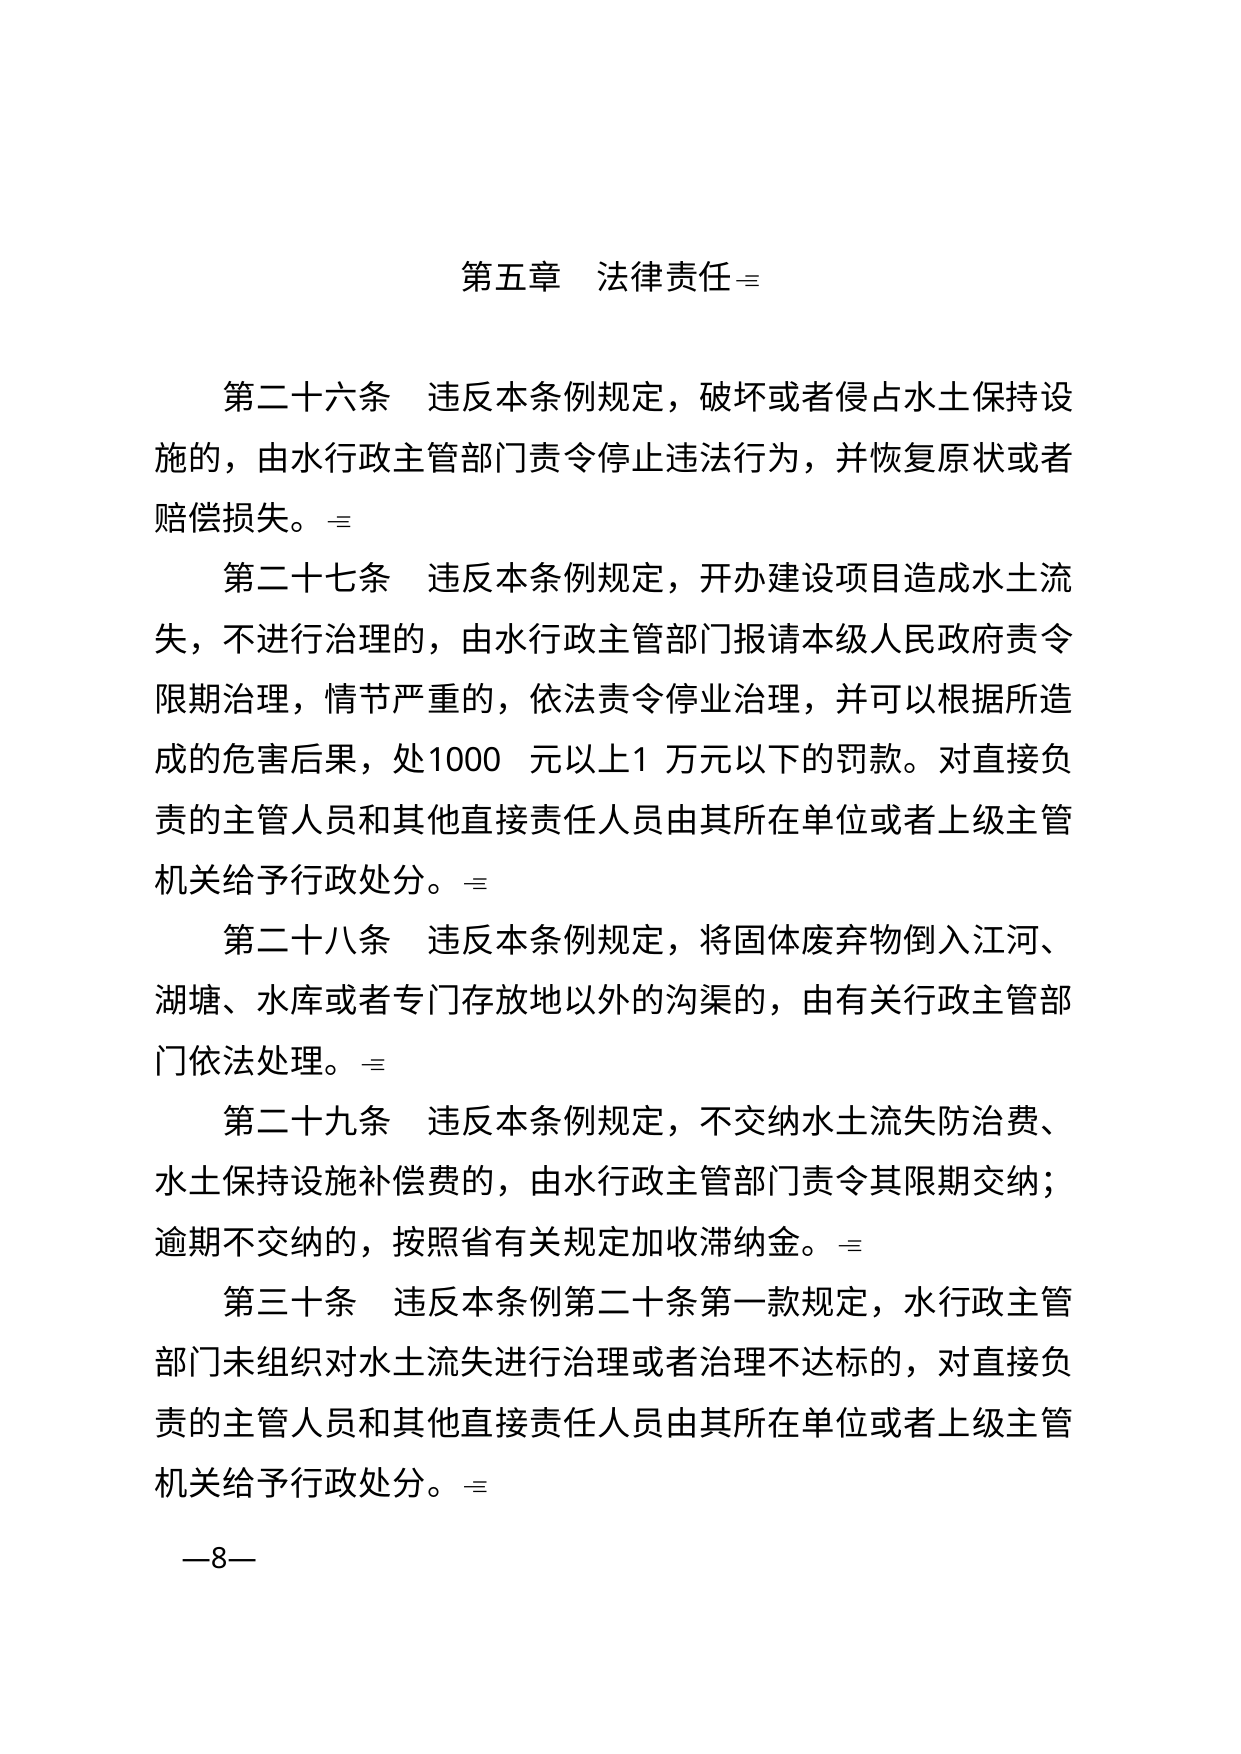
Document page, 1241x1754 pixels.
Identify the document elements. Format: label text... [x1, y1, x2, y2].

text 第二十六条 违反本条例规定，破坏或者侵占水土保持设施的，由水行政主管部门责令停止违法行为，并恢复原状或者赔偿损失。 [154, 365, 1074, 546]
text 第二十七条 违反本条例规定，开办建设项目造成水土流失，不进行治理的，由水行政主管部门报请本级人民政府责令限期治理，情节严重的，依法责令停业治理，并可以根据所造成的危害后果，处1000元以上1万元以下的罚款。对直接负责的主管人员和其他直接责任人员由其所在单位或者上级主管机关给予行政处分。 [154, 546, 1074, 908]
text 第三十条 违反本条例第二十条第一款规定，水行政主管部门未组织对水土流失进行治理或者治理不达标的，对直接负责的主管人员和其他直接责任人员由其所在单位或者上级主管机关给予行政处分。 [154, 1270, 1074, 1511]
text 第五章 法律责任 [154, 244, 1074, 305]
text 第二十八条 违反本条例规定，将固体废弃物倒入江河、湖塘、水库或者专门存放地以外的沟渠的，由有关行政主管部门依法处理。 [154, 908, 1074, 1089]
text 第二十九条 违反本条例规定，不交纳水土流失防治费、水土保持设施补偿费的，由水行政主管部门责令其限期交纳；逾期不交纳的，按照省有关规定加收滞纳金。 [154, 1089, 1074, 1270]
